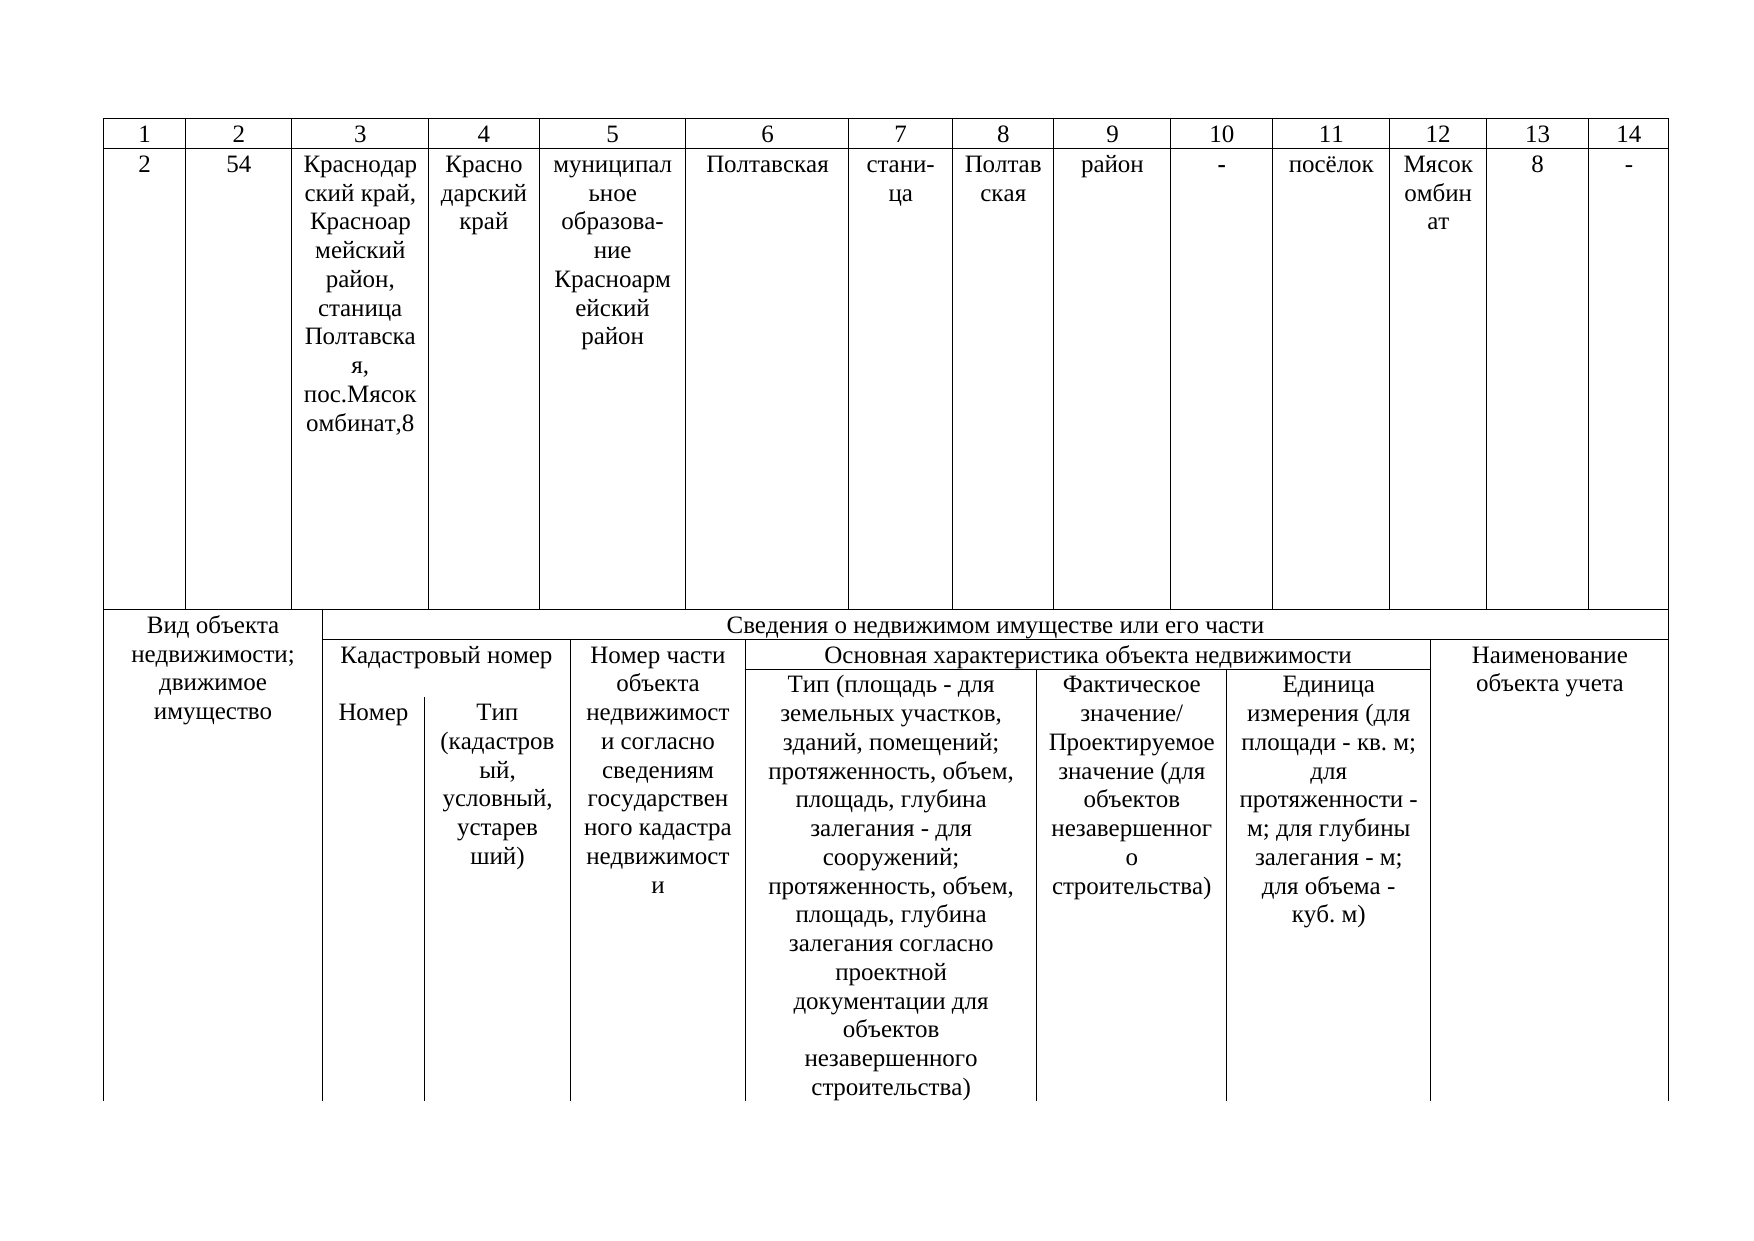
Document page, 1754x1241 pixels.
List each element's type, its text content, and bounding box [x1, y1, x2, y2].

table_cell Мясокомбинат 12 [1390, 119, 1486, 148]
table_cell 54 [186, 149, 291, 609]
table_cell 1 1 [104, 119, 185, 148]
table_cell Кадастровый номер [323, 640, 570, 697]
table_cell Полтавская 8 [953, 119, 1053, 148]
table_cell стани-ца 7 [849, 119, 952, 148]
table_cell посёлок [1273, 149, 1389, 609]
table_cell - 14 [1589, 119, 1668, 148]
table_cell Единица измерения (для площади - кв. м; для протяженности - м; для глубины залегания - м; для объема - куб. м) [1227, 670, 1430, 1101]
table_cell Полтавская [686, 149, 848, 609]
table_cell Сведения о недвижимом имуществе или его части [323, 610, 1668, 639]
table_cell Номер части объекта недвижимости согласно сведениям государственного кадастра недвижимости [571, 640, 745, 1101]
table_cell Тип (кадастровый, условный, устарев ший) [425, 697, 570, 1101]
table_cell Наименование объекта учета [1431, 640, 1668, 1101]
table_cell Основная характеристика объекта недвижимости [746, 640, 1430, 668]
table_cell Полтавская 6 [686, 119, 848, 148]
table_cell район 9 [1054, 119, 1170, 148]
table_cell Номер [323, 697, 424, 1101]
table_cell 9 13 [1487, 119, 1588, 148]
table_cell 2 [104, 149, 185, 609]
table_cell Мясокомбинат [1390, 149, 1486, 609]
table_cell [292, 119, 428, 148]
table_cell - [1171, 149, 1272, 609]
table_cell стани-ца [849, 149, 952, 609]
table_cell Полтавская [953, 149, 1053, 609]
table_cell - [1589, 149, 1668, 609]
table_cell 8 [1487, 149, 1588, 609]
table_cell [540, 119, 685, 148]
table_cell посёлок 11 [1273, 119, 1389, 148]
table_cell муниципальное образова- ние Красноармейский район [540, 149, 685, 609]
table_cell Тип (площадь - для земельных участков, зданий, помещений; протяженность, объем, площадь, глубина залегания - для сооружений; протяженность, объем, площадь, глубина залегания согласно проектной документации для объектов незавершенного строительства) [746, 670, 1036, 1101]
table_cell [429, 119, 539, 148]
table_cell Фактическое значение/ Проектируемое значение (для объектов незавершенного строительства) [1037, 670, 1226, 1101]
table_cell Вид объекта недвижимости; движимое имущество [104, 610, 322, 1101]
table_cell Краснодарский край, Красноармейский район, станица Полтавская, пос.Мясокомбинат,8 [292, 149, 428, 609]
table_cell район [1054, 149, 1170, 609]
table_cell 55 2 [186, 119, 291, 148]
table_cell Красноармейский 10 [1171, 119, 1272, 148]
table_cell Краснодарский край [429, 149, 539, 609]
